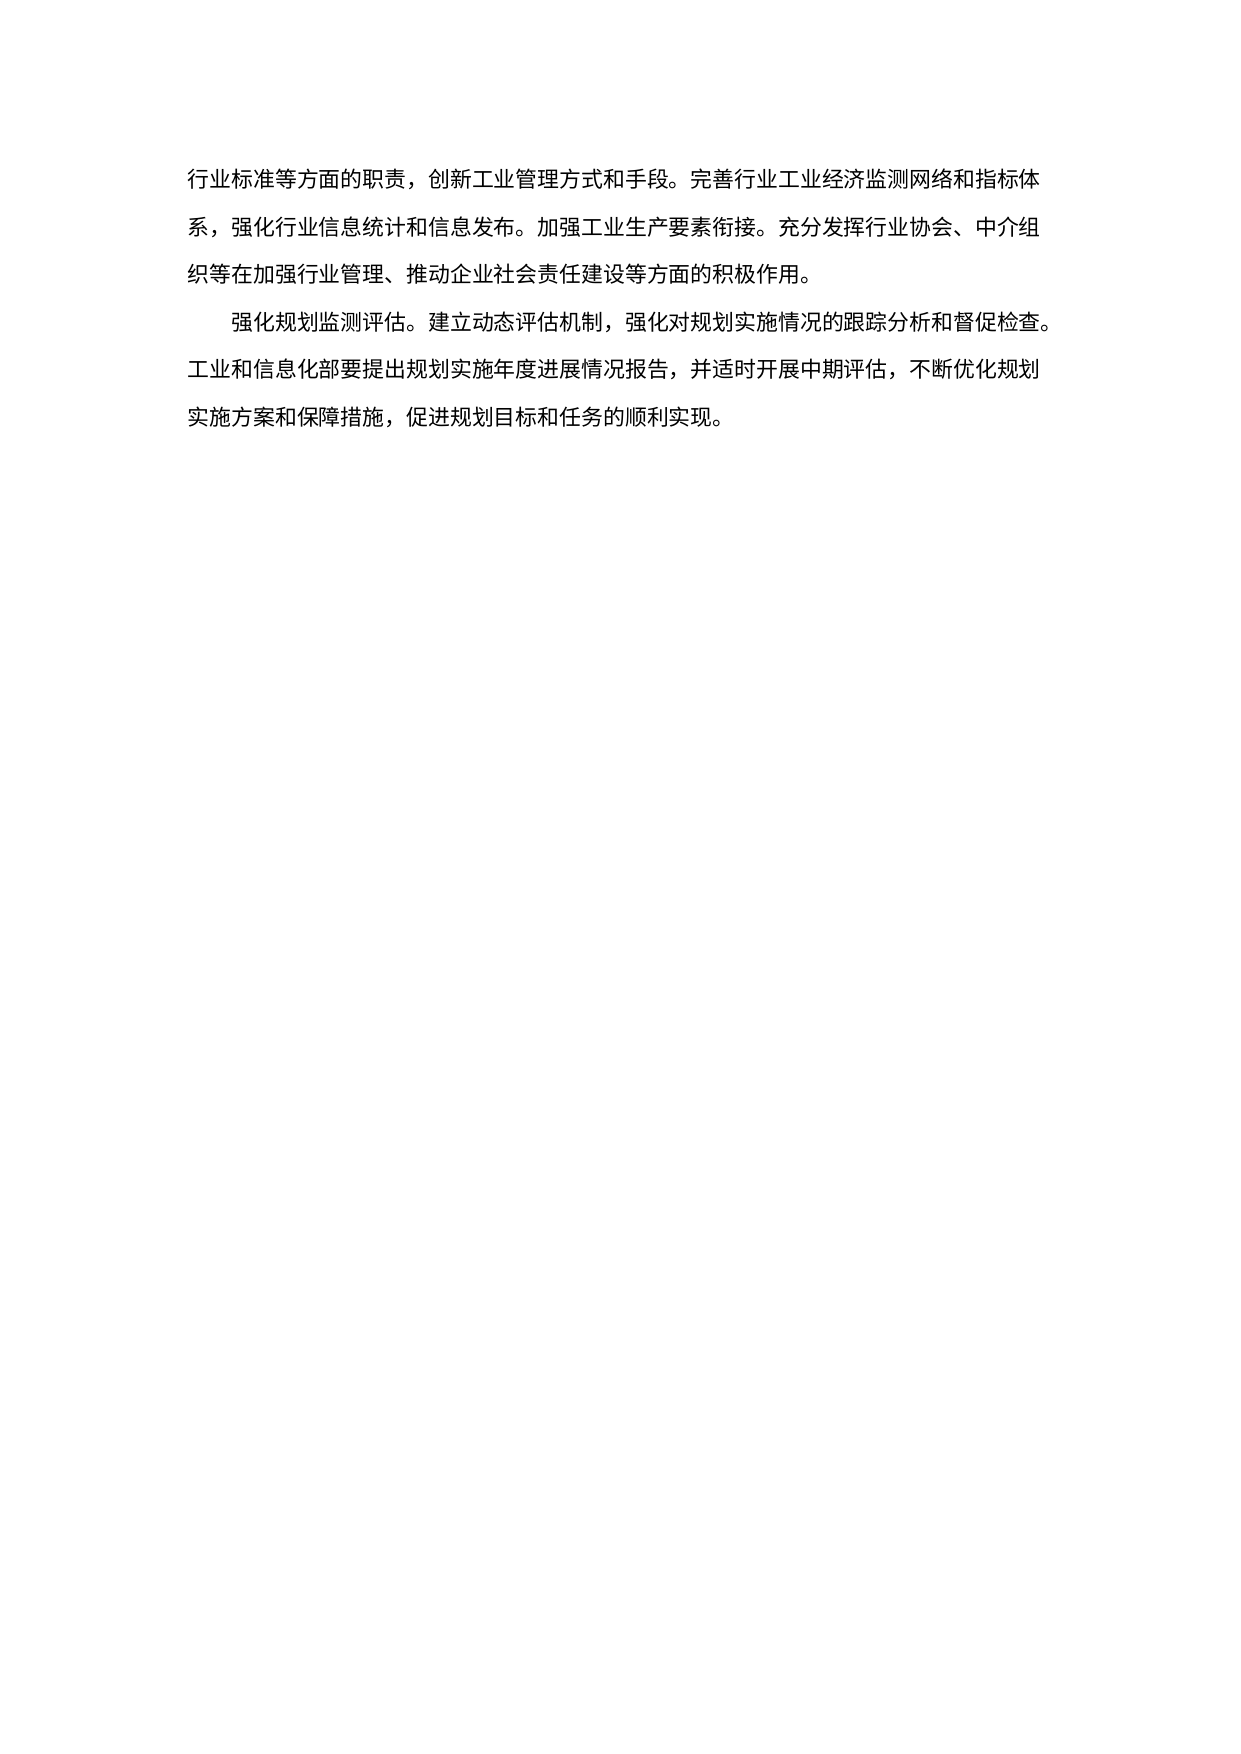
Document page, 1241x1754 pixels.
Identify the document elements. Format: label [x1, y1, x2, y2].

text [187, 162, 1053, 431]
